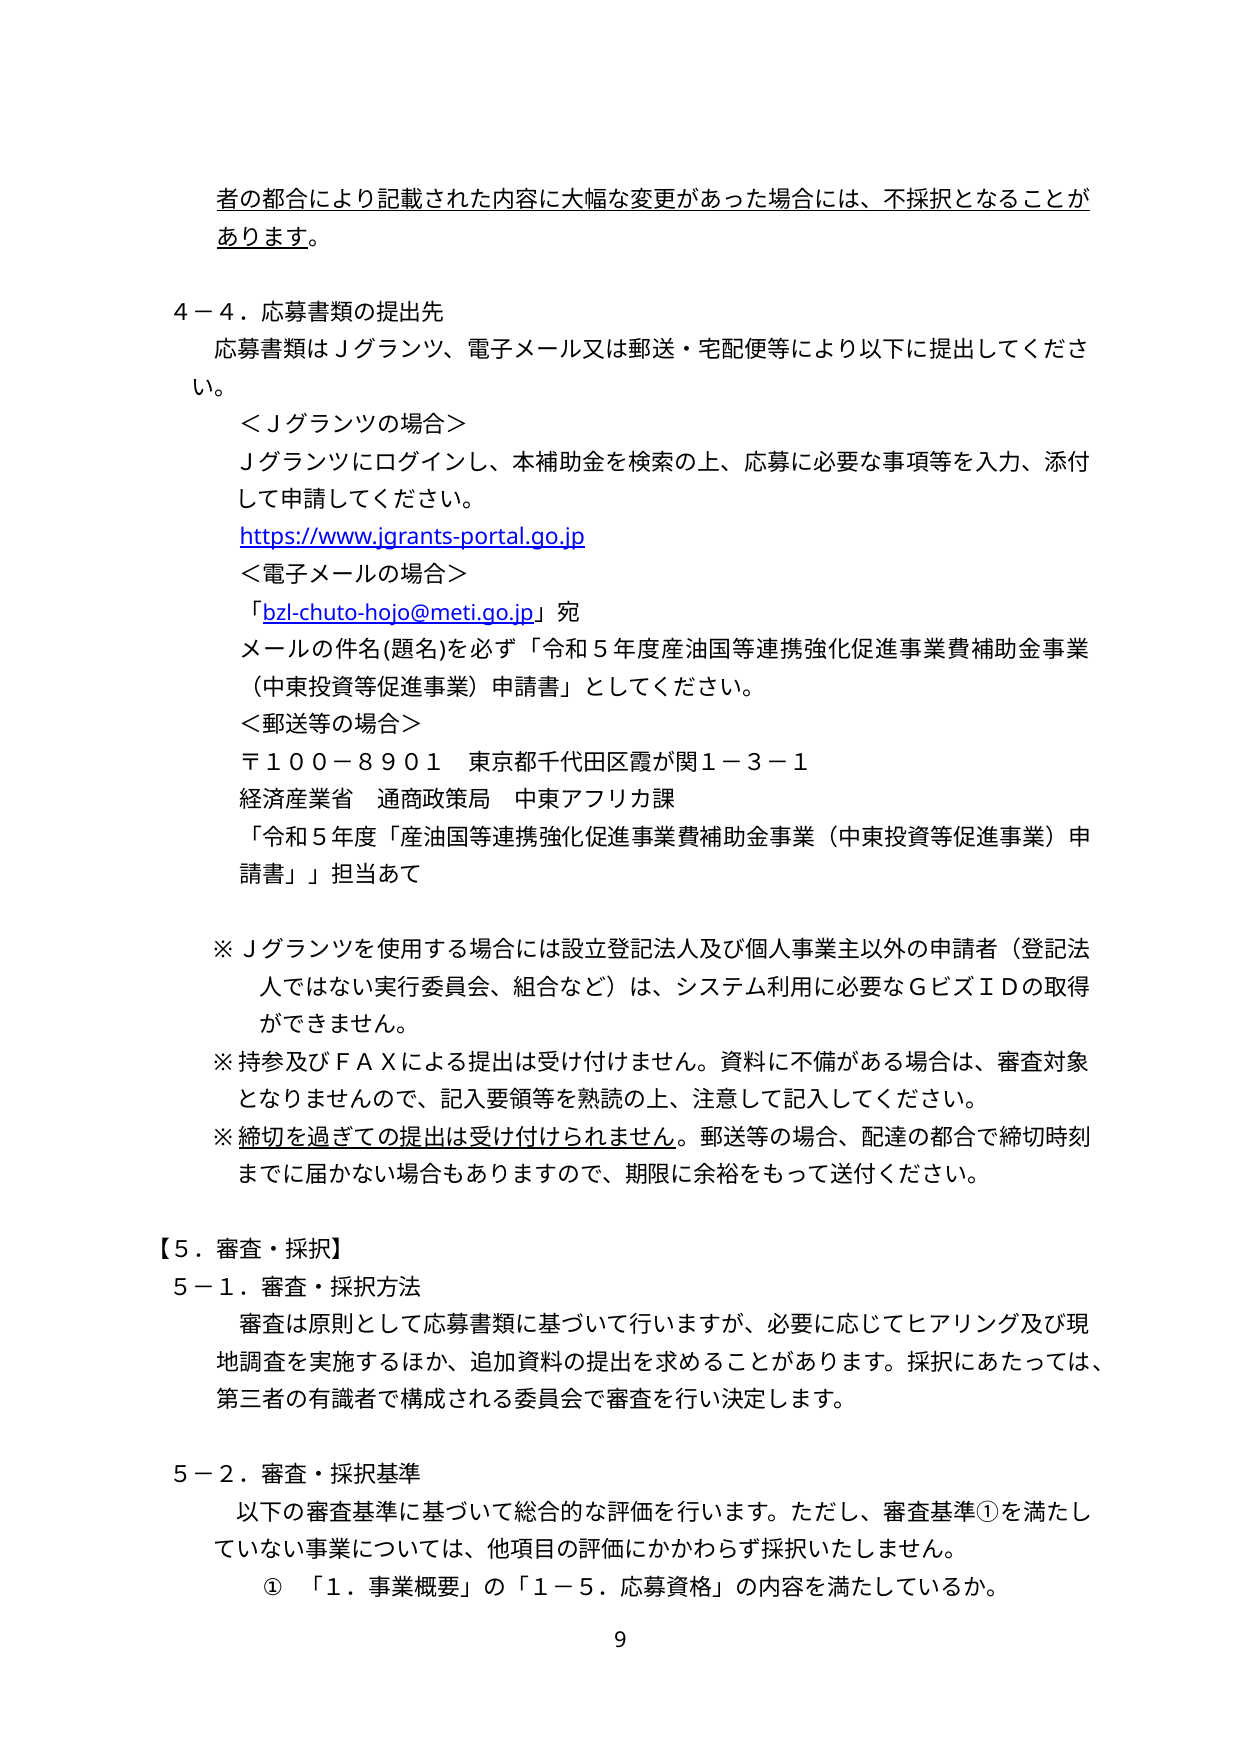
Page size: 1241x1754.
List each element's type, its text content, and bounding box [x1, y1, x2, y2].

text ※ Ｊグランツを使用する場合には設立登記法人及び個人事業主以外の申請者（登記法人ではない実行委員会、組合など）は、システム利用に必要なＧビズＩＤの取得ができません。 [213, 929, 1092, 1042]
text ＜郵送等の場合＞ [148, 704, 1092, 742]
text ※ 締切を過ぎての提出は受け付けられません。郵送等の場合、配達の都合で締切時刻までに届かない場合もありますので、期限に余裕をもって送付ください。 [213, 1117, 1092, 1192]
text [148, 179, 1092, 254]
text 以下の審査基準に基づいて総合的な評価を行います。ただし、審査基準①を満たしていない事業については、他項目の評価にかかわらず採択いたしません。 [213, 1492, 1092, 1567]
text 審査は原則として応募書類に基づいて行いますが、必要に応じてヒアリング及び現地調査を実施するほか、追加資料の提出を求めることがあります。採択にあたっては、第三者の有識者で構成される委員会で審査を行い決定します。 [217, 1304, 1092, 1417]
text ＜電子メールの場合＞ [239, 554, 1092, 592]
text 「令和５年度「産油国等連携強化促進事業費補助金事業（中東投資等促進事業）申請書」」担当あて [239, 817, 1092, 892]
text 「bzl-chuto-hojo@meti.go.jp」宛 [239, 592, 1092, 629]
text 【５．審査・採択】 [148, 1229, 1092, 1267]
text ５－２．審査・採択基準 [169, 1454, 1092, 1492]
text ※ 持参及びＦＡＸによる提出は受け付けません。資料に不備がある場合は、審査対象となりませんので、記入要領等を熟読の上、注意して記入してください。 [213, 1042, 1092, 1117]
text ５－１．審査・採択方法 [169, 1267, 1092, 1304]
text メールの件名(題名)を必ず「令和５年度産油国等連携強化促進事業費補助金事業（中東投資等促進事業）申請書」としてください。 [239, 629, 1092, 704]
text ４－４．応募書類の提出先 [169, 292, 1092, 329]
text https://www.jgrants-portal.go.jp [148, 517, 1092, 554]
list 「１．事業概要」の「１－５．応募資格」の内容を満たしているか。 [262, 1567, 1092, 1604]
text 応募書類はＪグランツ、電子メール又は郵送・宅配便等により以下に提出してください。 [191, 329, 1092, 404]
text 経済産業省 通商政策局 中東アフリカ課 [148, 779, 1092, 817]
text ＜Ｊグランツの場合＞ [148, 404, 1092, 442]
text 〒１００－８９０１ 東京都千代田区霞が関１－３－１ [148, 742, 1092, 779]
text Ｊグランツにログインし、本補助金を検索の上、応募に必要な事項等を入力、添付 して申請してください。 [235, 442, 1092, 517]
